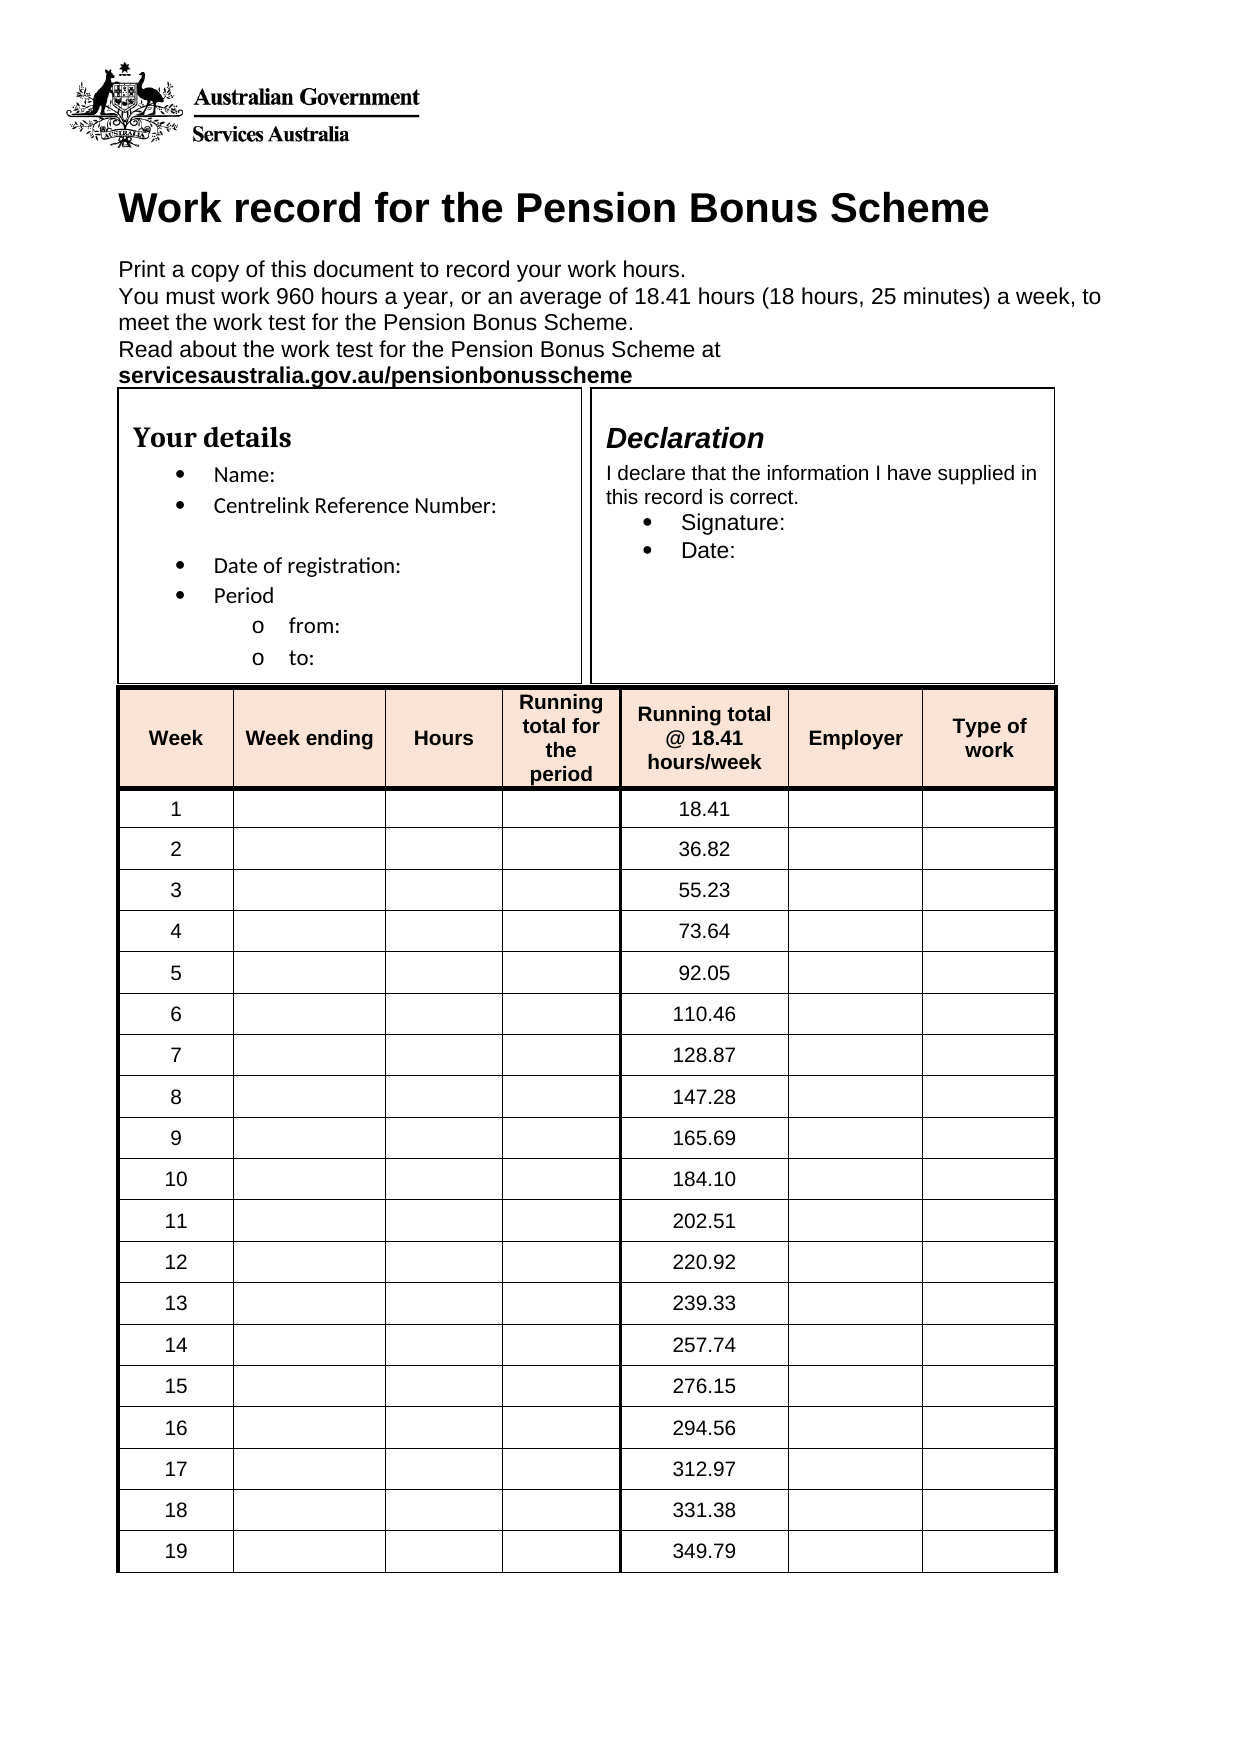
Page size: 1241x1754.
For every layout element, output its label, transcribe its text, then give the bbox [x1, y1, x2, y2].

table_cell [923, 1200, 1054, 1241]
table_cell 1 [120, 791, 233, 827]
table_cell [923, 1283, 1054, 1323]
table_cell [234, 828, 385, 868]
table_cell [503, 952, 619, 993]
table_cell 13 [120, 1283, 233, 1323]
table_cell [503, 1325, 619, 1365]
table_cell [503, 870, 619, 910]
table_cell [503, 1407, 619, 1447]
table_cell [234, 911, 385, 951]
table_cell [234, 994, 385, 1034]
table_cell [503, 1159, 619, 1199]
table_cell 36.82 [622, 828, 788, 868]
table_cell 184.10 [622, 1159, 788, 1199]
table_cell 2 [120, 828, 233, 868]
table_cell 147.28 [622, 1076, 788, 1117]
table_cell [234, 1076, 385, 1117]
table_cell [503, 911, 619, 951]
table_cell [789, 870, 922, 910]
table_cell [386, 994, 502, 1034]
table_cell [386, 1159, 502, 1199]
table_cell 16 [120, 1407, 233, 1447]
table_cell [923, 1490, 1054, 1530]
table_cell 349.79 [622, 1531, 788, 1572]
table_cell [923, 911, 1054, 951]
table_cell 10 [120, 1159, 233, 1199]
table_cell 276.15 [622, 1366, 788, 1406]
table_cell [923, 1159, 1054, 1199]
table_header Hours [386, 690, 502, 786]
table_cell [234, 1283, 385, 1323]
table_cell 110.46 [622, 994, 788, 1034]
table_cell [234, 1490, 385, 1530]
table_cell [234, 1118, 385, 1158]
table_cell [923, 994, 1054, 1034]
table_cell [789, 1035, 922, 1075]
table_cell [789, 1242, 922, 1282]
table_cell 9 [120, 1118, 233, 1158]
table_cell [503, 791, 619, 827]
table_cell [234, 791, 385, 827]
table_cell 202.51 [622, 1200, 788, 1241]
table_header Employer [789, 690, 922, 786]
table_cell [923, 1407, 1054, 1447]
table_cell [234, 1366, 385, 1406]
picture [59, 53, 426, 154]
table_header Week ending [234, 690, 385, 786]
table_cell 7 [120, 1035, 233, 1075]
table_cell [923, 952, 1054, 993]
table_header Week [120, 690, 233, 786]
table_cell [789, 1200, 922, 1241]
table_cell [923, 1531, 1054, 1572]
table_cell [386, 1076, 502, 1117]
table_cell [386, 828, 502, 868]
table_cell 165.69 [622, 1118, 788, 1158]
table_cell [234, 870, 385, 910]
text You must work 960 hours a year, or an average of 18.41 hours (18 hours, 25 minutes) a week, to meet the work test for the Pension Bonus Scheme. [118, 283, 1122, 336]
table_cell 19 [120, 1531, 233, 1572]
text Print a copy of this document to record your work hours. [118, 256, 1122, 283]
table_cell 128.87 [622, 1035, 788, 1075]
table_cell [386, 1200, 502, 1241]
table_cell 331.38 [622, 1490, 788, 1530]
table_cell [789, 1531, 922, 1572]
table_cell [923, 1325, 1054, 1365]
table_cell [923, 1076, 1054, 1117]
table_cell [503, 1242, 619, 1282]
table_cell [386, 1407, 502, 1447]
table_cell [234, 1159, 385, 1199]
table_cell [234, 1242, 385, 1282]
table_cell [789, 1490, 922, 1530]
table_header Type of work [923, 690, 1054, 786]
table_cell [503, 1035, 619, 1075]
table_cell [789, 1283, 922, 1323]
table_cell [503, 1449, 619, 1489]
table_cell 11 [120, 1200, 233, 1241]
table_cell [234, 1407, 385, 1447]
table_cell 220.92 [622, 1242, 788, 1282]
table_cell 92.05 [622, 952, 788, 993]
table_cell 6 [120, 994, 233, 1034]
table_cell [386, 1283, 502, 1323]
table_cell [789, 1366, 922, 1406]
table_cell [923, 791, 1054, 827]
table_cell [923, 1118, 1054, 1158]
table_cell 18 [120, 1490, 233, 1530]
table_cell [789, 1449, 922, 1489]
table_cell [923, 1449, 1054, 1489]
subtitle Work record for the Pension Bonus Scheme [118, 183, 1122, 231]
table_cell [503, 1076, 619, 1117]
text Read about the work test for the Pension Bonus Scheme at servicesaustralia.gov.au/pensionbonusscheme [118, 336, 1122, 388]
table_cell [386, 1035, 502, 1075]
table_cell [789, 1118, 922, 1158]
table_cell 18.41 [622, 791, 788, 827]
table_cell [923, 1366, 1054, 1406]
table_cell 5 [120, 952, 233, 993]
table_cell [386, 870, 502, 910]
table_cell 12 [120, 1242, 233, 1282]
table_cell 8 [120, 1076, 233, 1117]
table_cell [234, 952, 385, 993]
table_cell [503, 994, 619, 1034]
table_cell 294.56 [622, 1407, 788, 1447]
table_cell 14 [120, 1325, 233, 1365]
table_cell [789, 1407, 922, 1447]
table_cell [503, 1283, 619, 1323]
table_cell [386, 1449, 502, 1489]
table_cell [789, 994, 922, 1034]
table_cell 257.74 [622, 1325, 788, 1365]
table_cell 312.97 [622, 1449, 788, 1489]
table_cell 4 [120, 911, 233, 951]
table_cell [234, 1200, 385, 1241]
table_header Running total @ 18.41 hours/week [622, 690, 788, 786]
table_cell [386, 1242, 502, 1282]
table_cell [386, 1366, 502, 1406]
table_cell [386, 952, 502, 993]
table_cell [386, 1531, 502, 1572]
table_cell [503, 1200, 619, 1241]
table_cell [923, 870, 1054, 910]
table_cell [503, 828, 619, 868]
table_cell [503, 1531, 619, 1572]
table_cell [503, 1490, 619, 1530]
table_cell [503, 1366, 619, 1406]
table_cell [789, 791, 922, 827]
table_cell [923, 1242, 1054, 1282]
table_cell [923, 828, 1054, 868]
table_cell [923, 1035, 1054, 1075]
table_cell 239.33 [622, 1283, 788, 1323]
table_cell [234, 1531, 385, 1572]
table_cell [789, 828, 922, 868]
table_header Running total for the period [503, 690, 619, 786]
table_cell [386, 1118, 502, 1158]
table_cell [789, 911, 922, 951]
table_cell [386, 1325, 502, 1365]
table_cell [789, 1325, 922, 1365]
table_cell [386, 911, 502, 951]
table_cell [234, 1035, 385, 1075]
table_cell [234, 1449, 385, 1489]
table_cell [503, 1118, 619, 1158]
table_cell [234, 1325, 385, 1365]
table_cell 17 [120, 1449, 233, 1489]
table_cell 3 [120, 870, 233, 910]
table_cell [789, 952, 922, 993]
table_cell [386, 1490, 502, 1530]
table_cell [789, 1076, 922, 1117]
table_cell [789, 1159, 922, 1199]
table_cell 15 [120, 1366, 233, 1406]
table_cell 73.64 [622, 911, 788, 951]
table_cell 55.23 [622, 870, 788, 910]
table_cell [386, 791, 502, 827]
